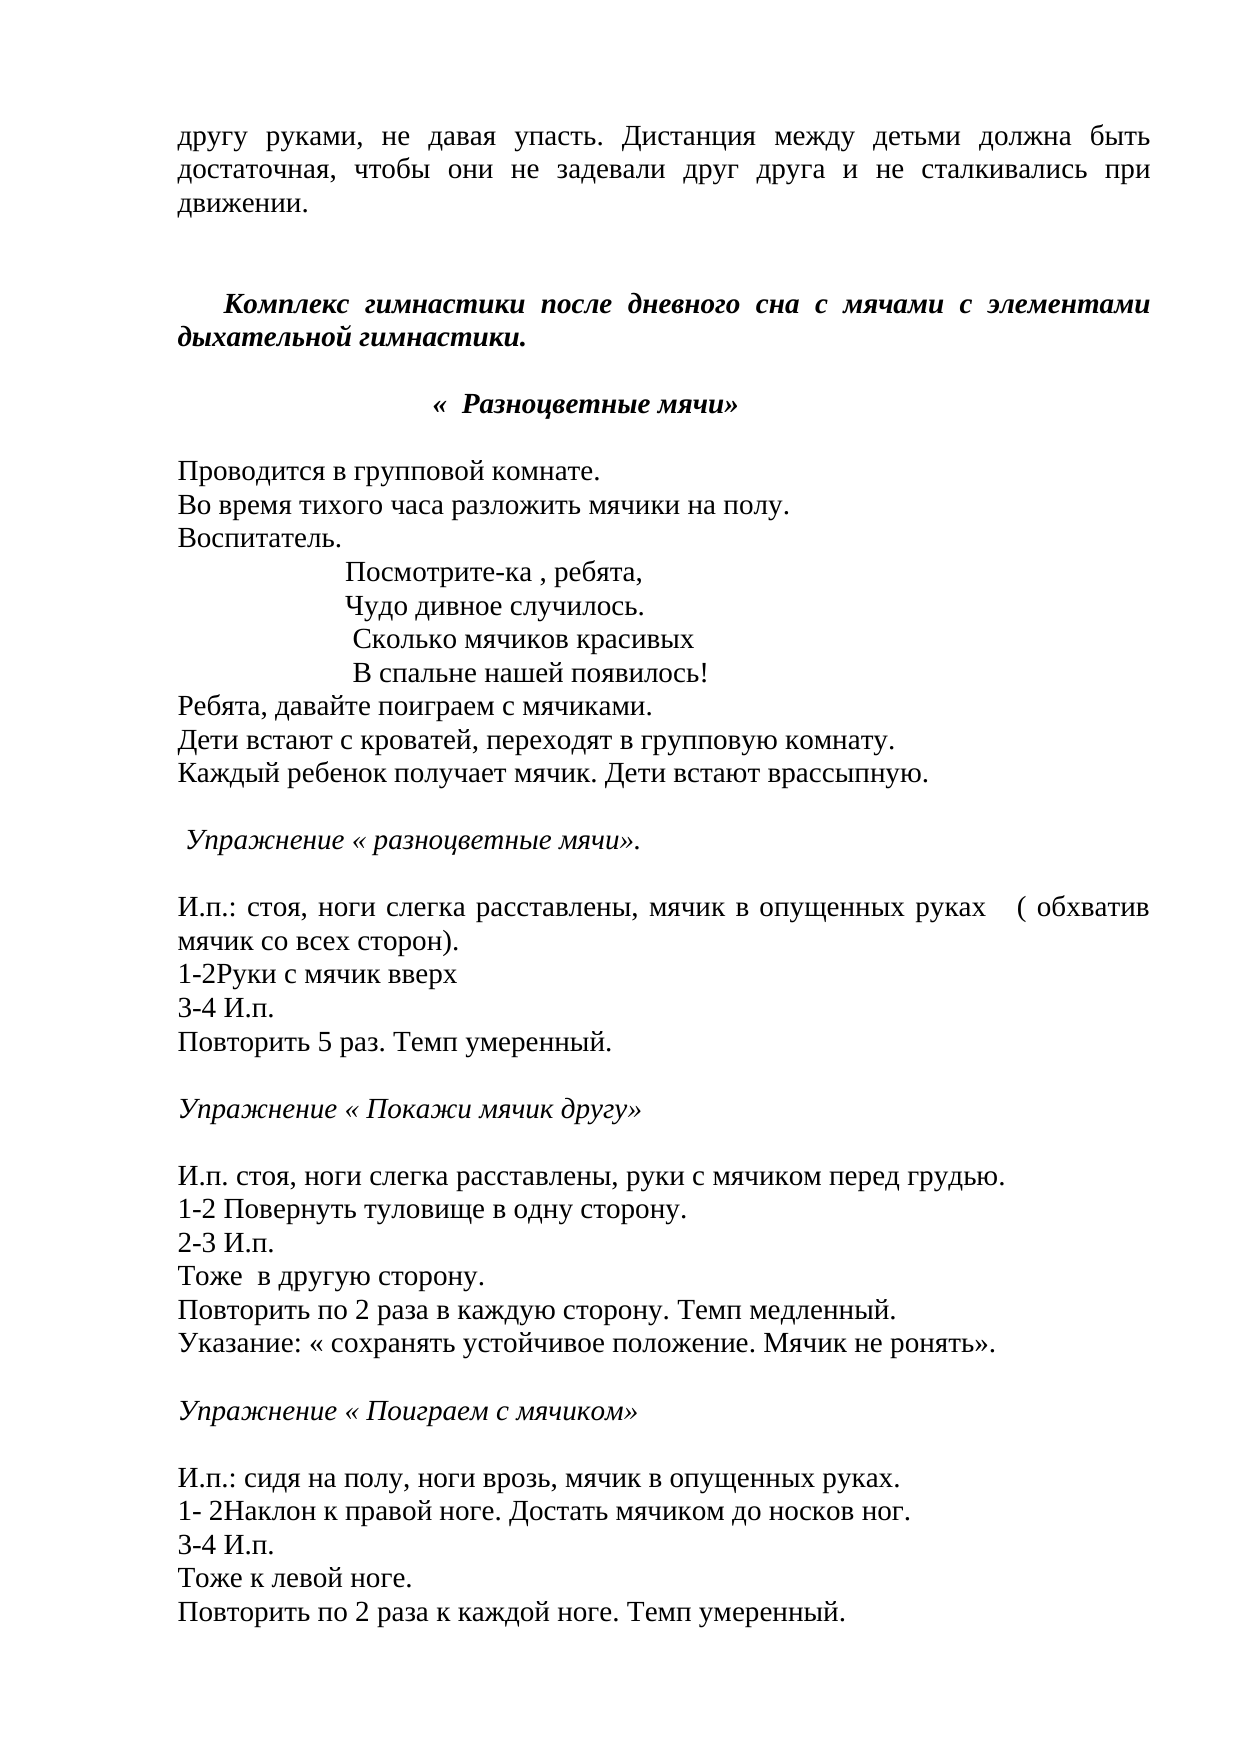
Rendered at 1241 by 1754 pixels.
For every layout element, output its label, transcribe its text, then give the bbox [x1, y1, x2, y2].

text Посмотрите-ка , ребята, [177, 554, 1152, 588]
text Каждый ребенок получает мячик. Дети встают врассыпную. [177, 755, 1152, 789]
text « Разноцветные мячи» [177, 386, 1152, 420]
text Во время тихого часа разложить мячики на полу. [177, 487, 1152, 521]
text Сколько мячиков красивых [177, 621, 1152, 655]
text 1- 2Наклон к правой ноге. Достать мячиком до носков ног. [177, 1493, 1152, 1527]
text Тоже к левой ноге. [177, 1560, 1152, 1594]
text Повторить 5 раз. Темп умеренный. [177, 1024, 1152, 1057]
text Упражнение « разноцветные мячи». [177, 822, 1152, 856]
text Повторить по 2 раза в каждую сторону. Темп медленный. [177, 1292, 1152, 1326]
text Комплекс гимнастики после дневного сна с мячами с элементами дыхательной гимнастики. [177, 286, 1152, 353]
text Ребята, давайте поиграем с мячиками. [177, 688, 1152, 722]
text 1-2Руки с мячик вверх [177, 957, 1152, 990]
text Повторить по 2 раза к каждой ноге. Темп умеренный. [177, 1594, 1152, 1627]
text Упражнение « Покажи мячик другу» [177, 1091, 1152, 1124]
text 3-4 И.п. [177, 990, 1152, 1024]
text 1-2 Повернуть туловище в одну сторону. [177, 1191, 1152, 1225]
text И.п.: сидя на полу, ноги врозь, мячик в опущенных руках. [177, 1460, 1152, 1493]
text Упражнение « Поиграем с мячиком» [177, 1393, 1152, 1426]
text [177, 118, 1152, 219]
text В спальне нашей появилось! [177, 655, 1152, 688]
text И.п.: стоя, ноги слегка расставлены, мячик в опущенных руках ( обхватив мячик со всех сторон). [177, 889, 1152, 957]
text И.п. стоя, ноги слегка расставлены, руки с мячиком перед грудью. [177, 1158, 1152, 1191]
text Указание: « сохранять устойчивое положение. Мячик не ронять». [177, 1326, 1152, 1359]
text Проводится в групповой комнате. [177, 453, 1152, 487]
text 2-3 И.п. [177, 1225, 1152, 1258]
text Дети встают с кроватей, переходят в групповую комнату. [177, 722, 1152, 755]
text Воспитатель. [177, 521, 1152, 554]
text Чудо дивное случилось. [177, 588, 1152, 621]
text 3-4 И.п. [177, 1527, 1152, 1560]
text Тоже в другую сторону. [177, 1258, 1152, 1292]
